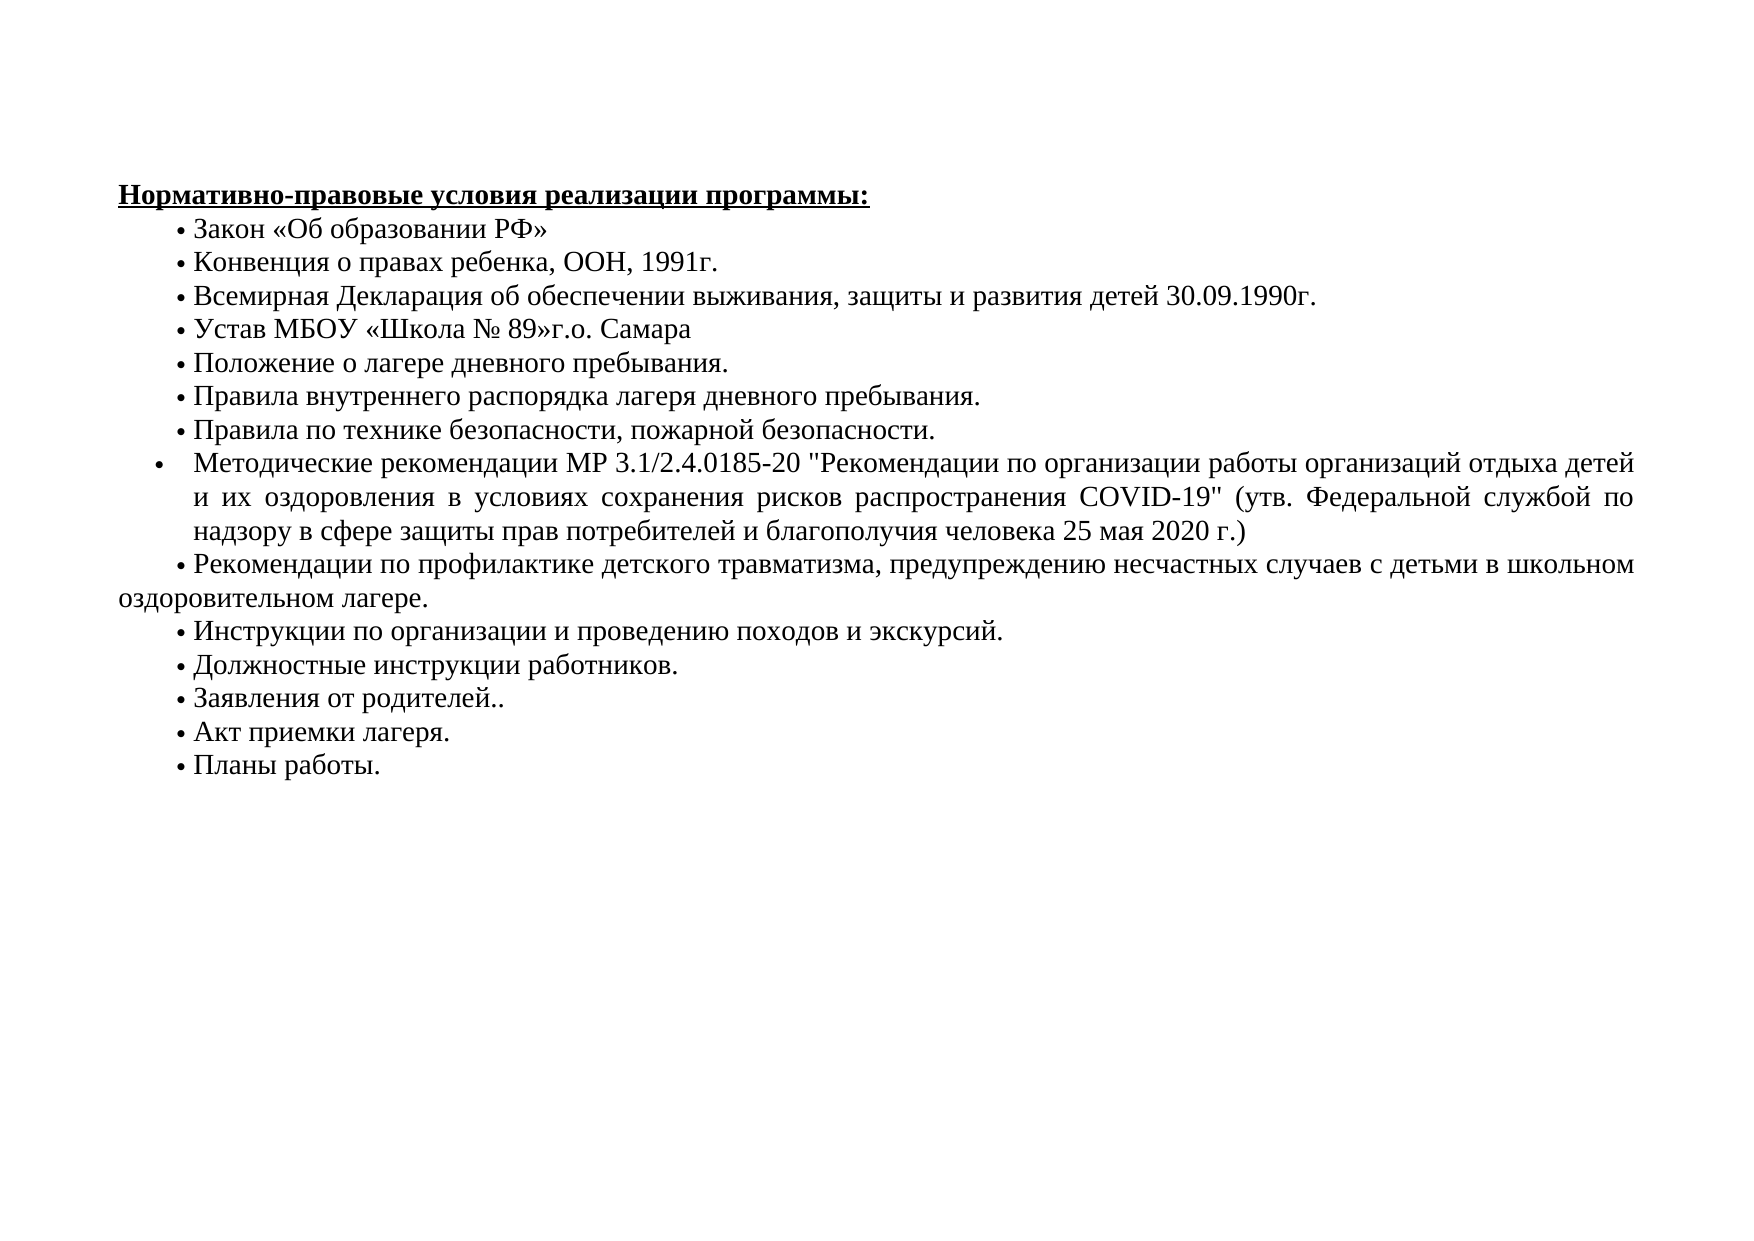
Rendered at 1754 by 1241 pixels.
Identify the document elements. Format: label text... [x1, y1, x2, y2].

list Правила по технике безопасности, пожарной безопасности. [118, 412, 1636, 446]
list Инструкции по организации и проведению походов и экскурсий. [118, 613, 1636, 647]
list Акт приемки лагеря. [118, 714, 1636, 747]
list Рекомендации по профилактике детского травматизма, предупреждению несчастных случаев с детьми в школьном оздоровительном лагере. [118, 546, 1636, 613]
text Нормативно-правовые условия реализации программы: [118, 177, 1636, 211]
list Закон «Об образовании РФ» [118, 211, 1636, 244]
list Положение о лагере дневного пребывания. [118, 345, 1636, 378]
list Правила внутреннего распорядка лагеря дневного пребывания. [118, 378, 1636, 412]
list Конвенция о правах ребенка, ООН, 1991г. [118, 244, 1636, 278]
list Устав МБОУ «Школа № 89»г.о. Самара [118, 311, 1636, 345]
list Заявления от родителей.. [118, 680, 1636, 714]
list Всемирная Декларация об обеспечении выживания, защиты и развития детей 30.09.1990г. [118, 278, 1636, 311]
list Должностные инструкции работников. [118, 647, 1636, 680]
list Методические рекомендации MP 3.1/2.4.0185-20 "Рекомендации по организации работы организаций отдыха детей и их оздоровления в условиях сохранения рисков распространения COVID-19" (утв. Федеральной службой по надзору в сфере защиты прав потребителей и благополучия человека 25 мая 2020 г.) [156, 446, 1636, 546]
list Планы работы. [118, 747, 1636, 781]
